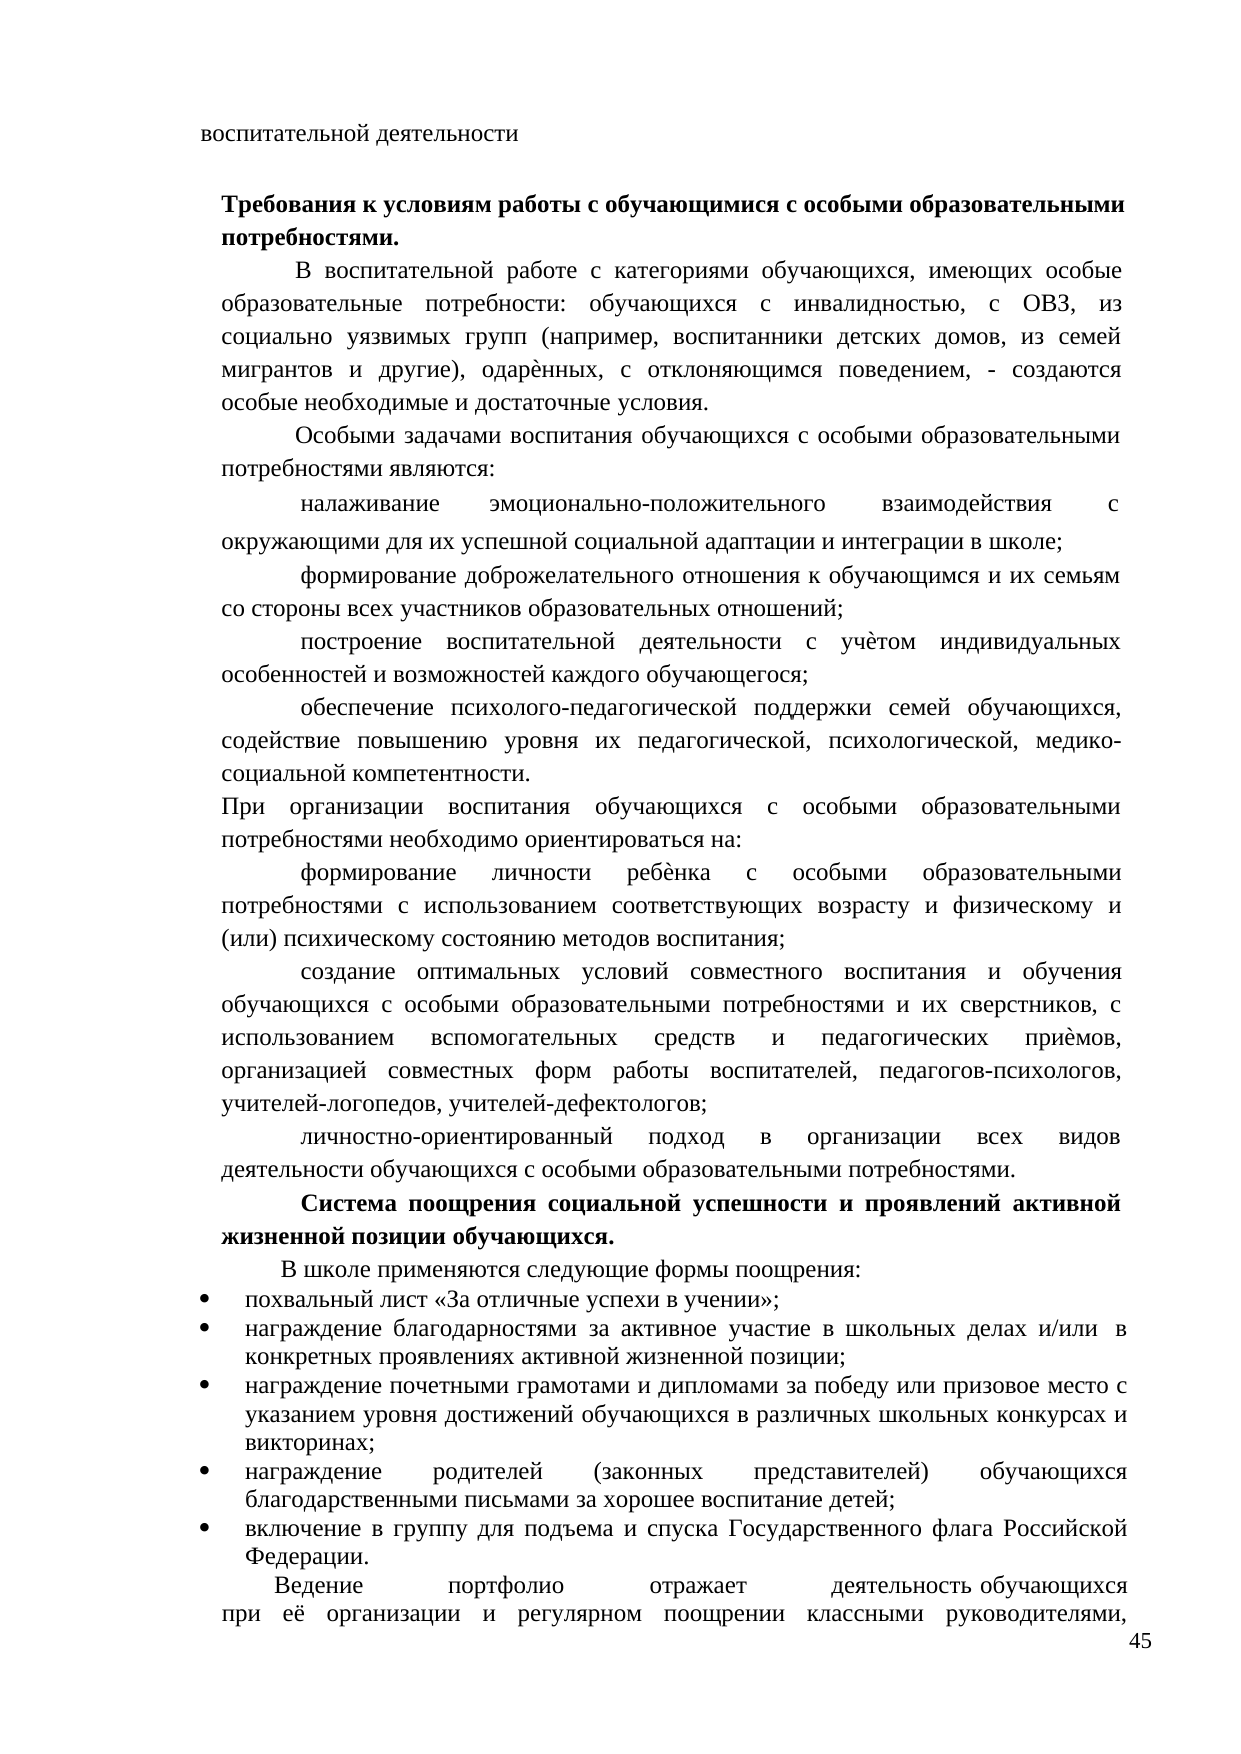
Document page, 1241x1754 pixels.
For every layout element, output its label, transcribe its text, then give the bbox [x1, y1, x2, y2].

list включение в группу для подъема и спуска Государственного флага Российской Федерации. [200, 1513, 1127, 1570]
text Особыми задачами воспитания обучающихся с особыми образовательными потребностями являются: [221, 420, 1121, 482]
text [222, 1570, 1128, 1627]
text обеспечение психолого-педагогической поддержки семей обучающихся, содействие повышению уровня их педагогической, психологической, медико- социальной компетентности. [221, 692, 1122, 787]
text создание оптимальных условий совместного воспитания и обучения обучающихся с особыми образовательными потребностями и их сверстников, с использованием вспомогательных средств и педагогических приѐмов, организацией совместных форм работы воспитателей, педагогов-психологов, учителей-логопедов, учителей-дефектологов; [221, 956, 1122, 1117]
text формирование доброжелательного отношения к обучающимся и их семьям со стороны всех участников образовательных отношений; [221, 560, 1121, 622]
text личностно-ориентированный подход в организации всех видов деятельности обучающихся с особыми образовательными потребностями. [221, 1121, 1121, 1183]
list награждение родителей (законных представителей) обучающихся благодарственными письмами за хорошее воспитание детей; [200, 1457, 1127, 1513]
list похвальный лист «За отличные успехи в учении»; [200, 1283, 1152, 1313]
text В школе применяются следующие формы поощрения: [280, 1254, 1152, 1282]
list награждение благодарностями за активное участие в школьных делах и/или в конкретных проявлениях активной жизненной позиции; [200, 1313, 1128, 1370]
text построение воспитательной деятельности с учѐтом индивидуальных особенностей и возможностей каждого обучающегося; [221, 626, 1121, 688]
subtitle Требования к условиям работы с обучающимися с особыми образовательными потребностями. [221, 189, 1152, 251]
subtitle Система поощрения социальной успешности и проявлений активной жизненной позиции обучающихся. [221, 1188, 1122, 1249]
list награждение почетными грамотами и дипломами за победу или призовое место с указанием уровня достижений обучающихся в различных школьных конкурсах и викторинах; [200, 1370, 1128, 1456]
text При организации воспитания обучающихся с особыми образовательными потребностями необходимо ориентироваться на: [221, 791, 1121, 853]
text окружающими для их успешной социальной адаптации и интеграции в школе; [221, 526, 1152, 555]
text В воспитательной работе с категориями обучающихся, имеющих особые образовательные потребности: обучающихся с инвалидностью, с ОВЗ, из социально уязвимых групп (например, воспитанники детских домов, из семей мигрантов и другие), одарѐнных, с отклоняющимся поведением, - создаются особые необходимые и достаточные условия. [221, 255, 1122, 416]
text формирование личности ребѐнка с особыми образовательными потребностями с использованием соответствующих возрасту и физическому и (или) психическому состоянию методов воспитания; [221, 857, 1122, 952]
text налаживание эмоционально-положительного взаимодействия с [300, 486, 1152, 517]
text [200, 118, 1152, 147]
